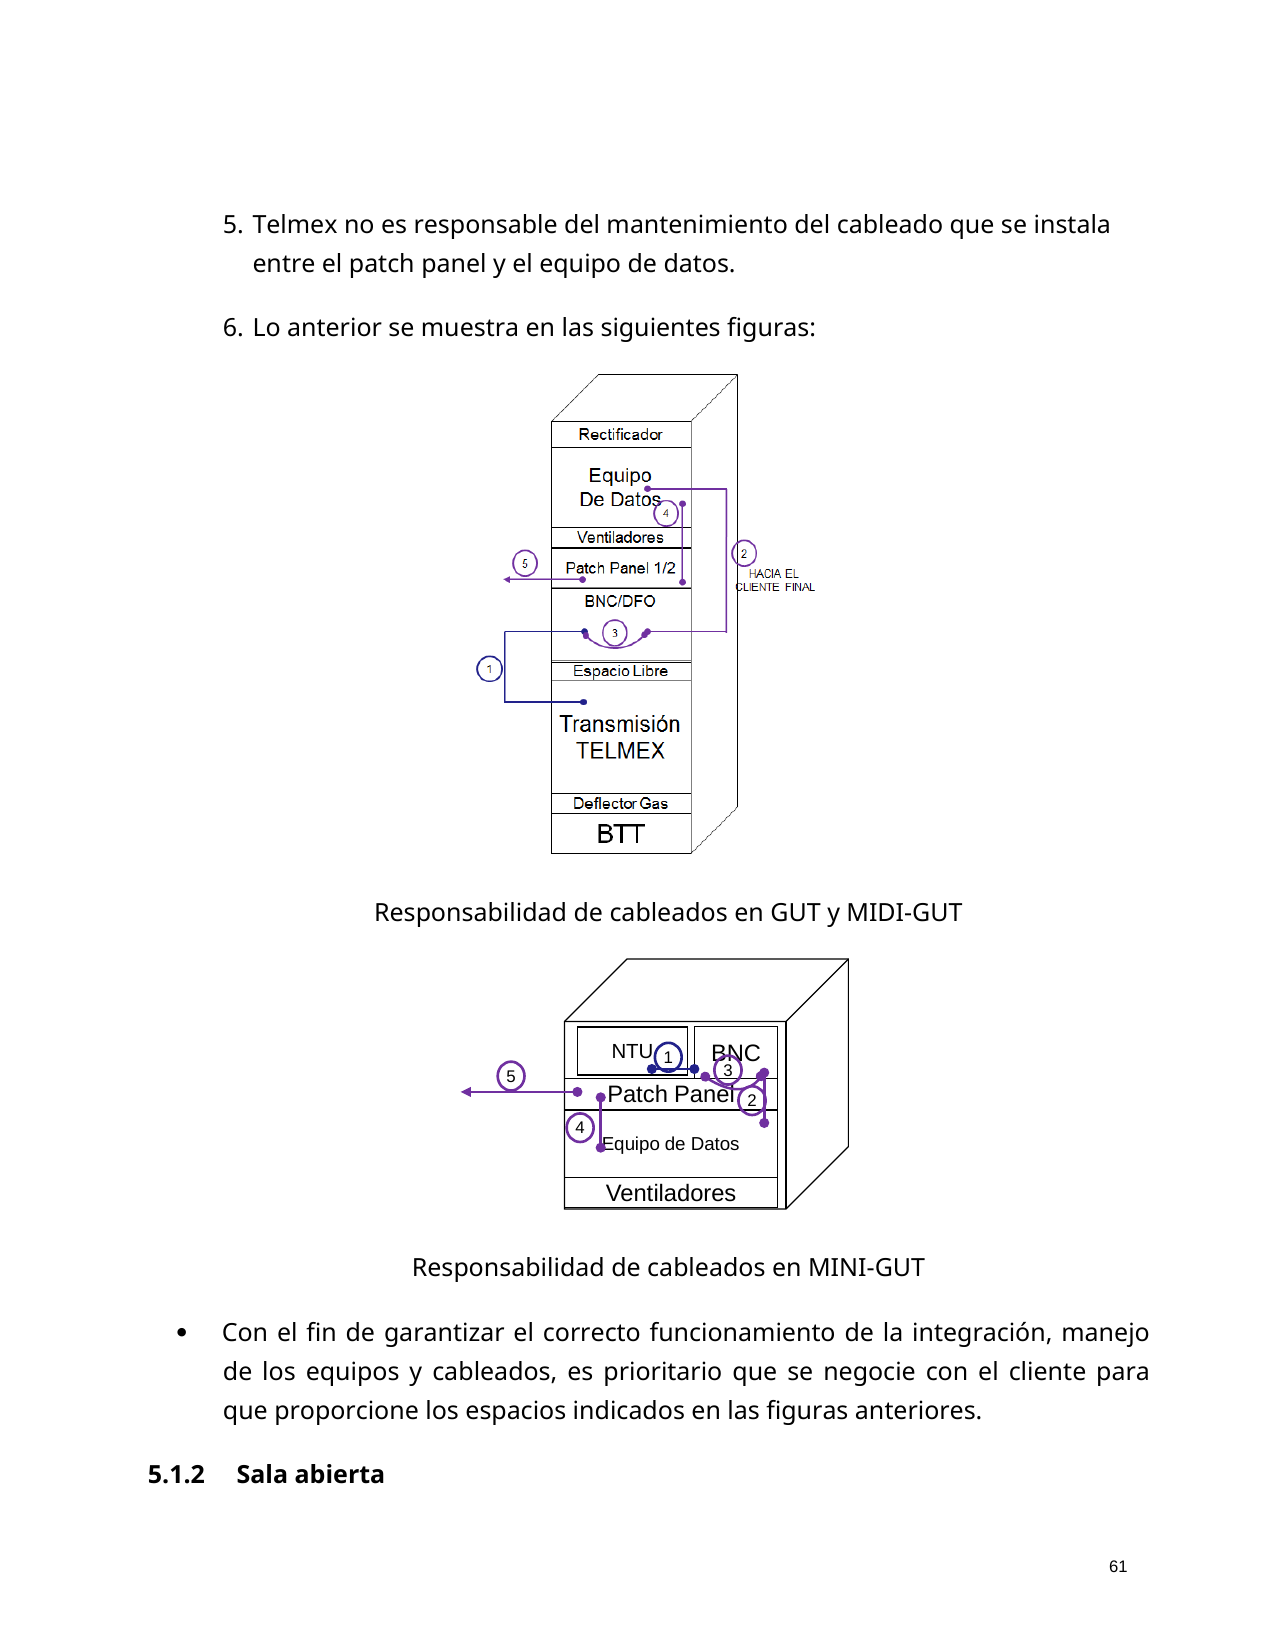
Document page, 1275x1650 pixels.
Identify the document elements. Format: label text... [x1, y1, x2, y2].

list Telmex no es responsable del mantenimiento del cableado que se instala entre el patch panel y el equipo de datos. [223, 207, 1152, 280]
list Sala abierta [148, 1457, 1152, 1491]
picture [476, 374, 824, 865]
list Con el fin de garantizar el correcto funcionamiento de la integración, manejo de los equipos y cableados, es prioritario que se negocie con el cliente para que proporcione los espacios indicados en las figuras anteriores. [177, 1314, 1152, 1427]
text Responsabilidad de cableados en MINI-GUT [185, 1250, 1152, 1284]
text Responsabilidad de cableados en GUT y MIDI-GUT [185, 894, 1152, 928]
list Lo anterior se muestra en las siguientes figuras: [223, 310, 1152, 344]
